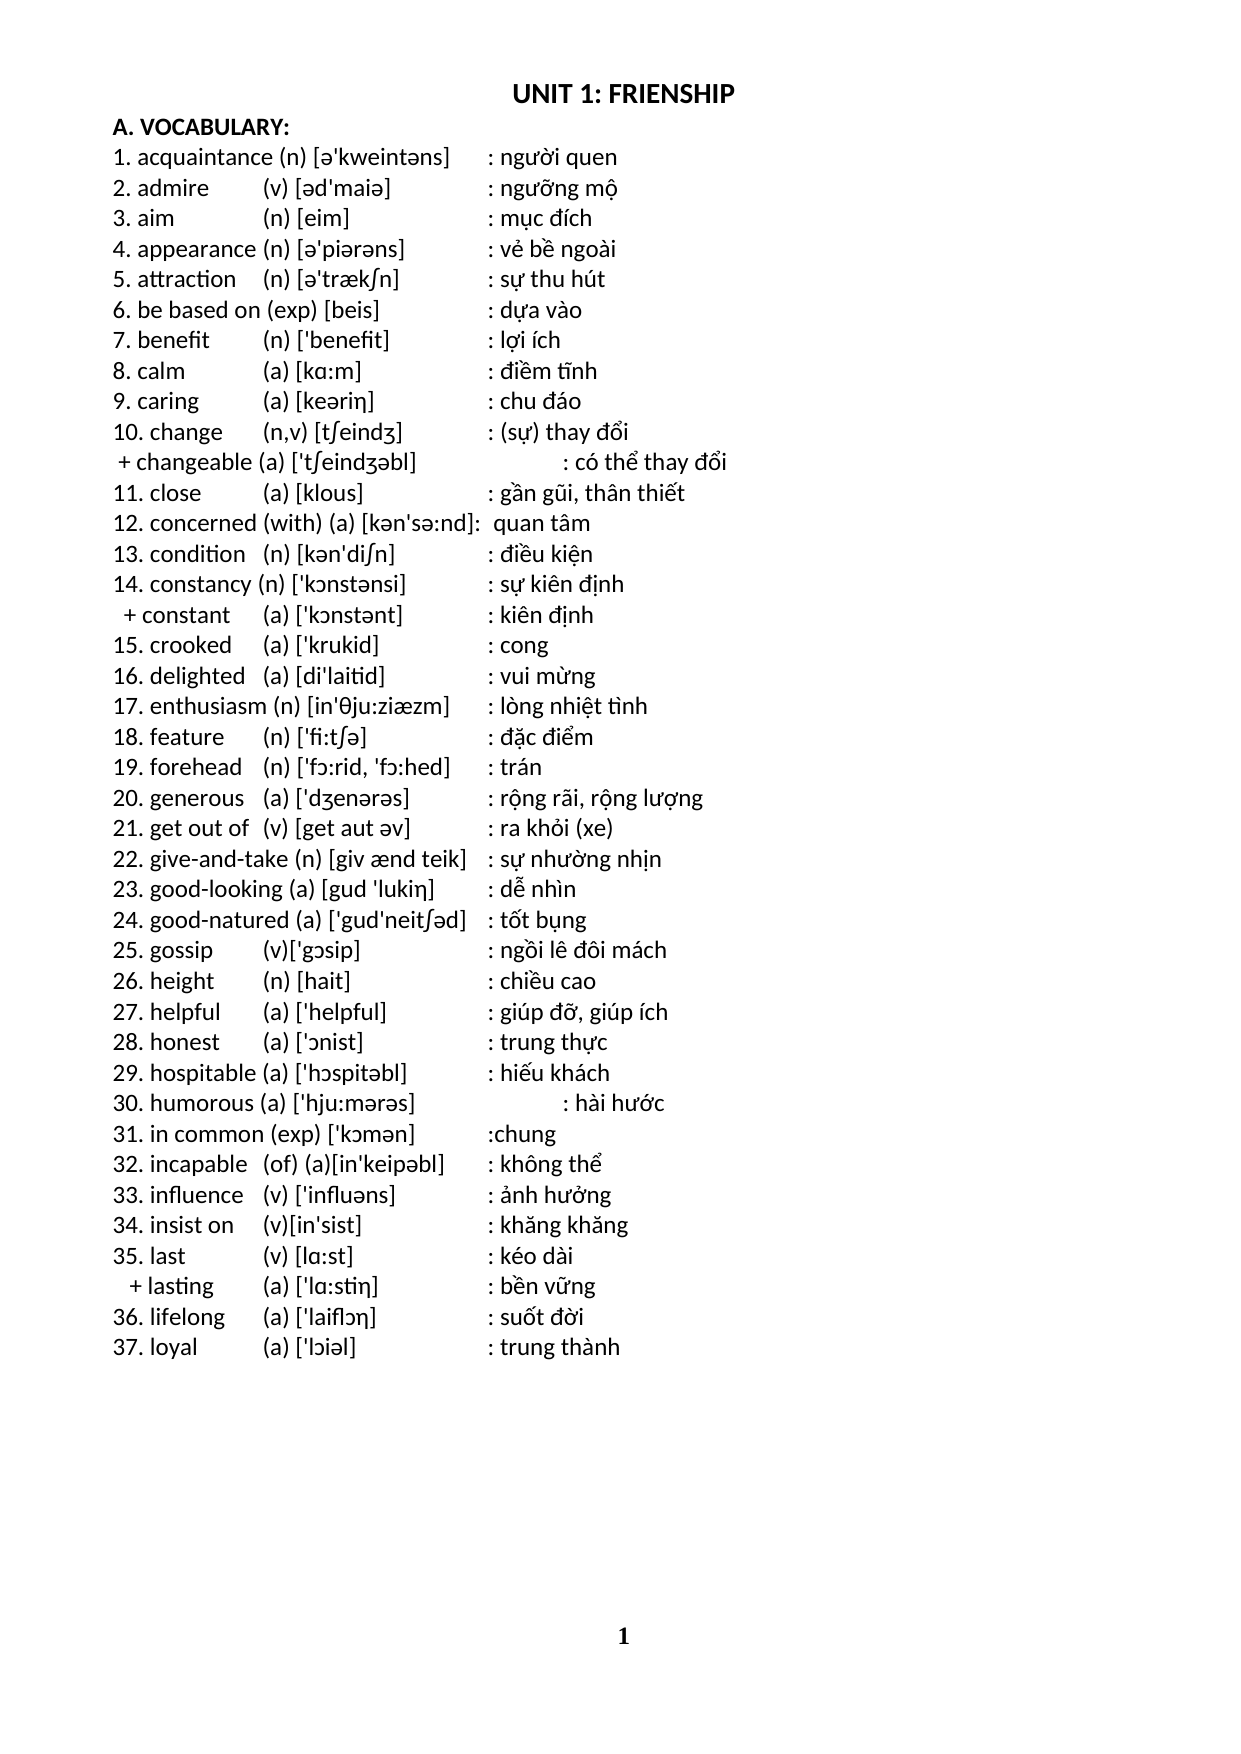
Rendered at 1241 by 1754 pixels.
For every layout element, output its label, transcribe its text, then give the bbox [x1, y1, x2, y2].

text 28. honest (a) ['ɔnist] : trung thực [112, 1026, 1134, 1057]
text 8. calm (a) [kɑ:m] : điềm tĩnh [112, 355, 1134, 385]
text 5. attraction (n) [ə'træk∫n] : sự thu hút [112, 263, 1134, 294]
text 15. crooked (a) ['krukid] : cong [112, 629, 1134, 660]
text + lasting (a) ['lɑ:stiη] : bền vững [112, 1270, 1134, 1301]
text 30. humorous (a) ['hju:mərəs] : hài hước [112, 1087, 1134, 1118]
text 32. incapable (of) (a)[in'keipəbl] : không thể [112, 1148, 1134, 1179]
text + changeable (a) ['t∫eindʒəbl] : có thể thay đổi [112, 446, 1134, 477]
text 22. give-and-take (n) [giv ænd teik] : sự nhường nhịn [112, 843, 1134, 874]
text 26. height (n) [hait] : chiều cao [112, 965, 1134, 996]
text 33. influence (v) ['influəns] : ảnh hưởng [112, 1179, 1134, 1209]
text 25. gossip (v)['gɔsip] : ngồi lê đôi mách [112, 935, 1134, 965]
text 35. last (v) [lɑ:st] : kéo dài [112, 1240, 1134, 1270]
text A. VOCABULARY: [112, 111, 1134, 141]
text 10. change (n,v) [t∫eindʒ] : (sự) thay đổi [112, 416, 1134, 446]
text 2. admire (v) [əd'maiə] : ngưỡng mộ [112, 172, 1134, 202]
text 1. acquaintance (n) [ə'kweintəns] : người quen [112, 141, 1134, 172]
text 18. feature (n) ['fi:t∫ə] : đặc điểm [112, 721, 1134, 752]
text 9. caring (a) [keəriη] : chu đáo [112, 385, 1134, 416]
text 7. benefit (n) ['benefit] : lợi ích [112, 324, 1134, 355]
text 11. close (a) [klous] : gần gũi, thân thiết [112, 477, 1134, 507]
text 37. loyal (a) ['lɔiəl] : trung thành [112, 1331, 1134, 1362]
text 12. concerned (with) (a) [kən'sə:nd]: quan tâm [112, 507, 1134, 538]
text 6. be based on (exp) [beis] : dựa vào [112, 294, 1134, 324]
text 31. in common (exp) ['kɔmən] :chung [112, 1118, 1134, 1148]
text 3. aim (n) [eim] : mục đích [112, 202, 1134, 233]
text 16. delighted (a) [di'laitid] : vui mừng [112, 660, 1134, 691]
text + constant (a) ['kɔnstənt] : kiên định [112, 599, 1134, 629]
text 14. constancy (n) ['kɔnstənsi] : sự kiên định [112, 568, 1134, 599]
text 20. generous (a) ['dʒenərəs] : rộng rãi, rộng lượng [112, 782, 1134, 813]
text 17. enthusiasm (n) [in'θju:ziæzm] : lòng nhiệt tình [112, 691, 1134, 721]
text 19. forehead (n) ['fɔ:rid, 'fɔ:hed] : trán [112, 752, 1134, 782]
text 21. get out of (v) [get aut əv] : ra khỏi (xe) [112, 813, 1134, 843]
text 34. insist on (v)[in'sist] : khăng khăng [112, 1209, 1134, 1240]
text 24. good-natured (a) ['gud'neit∫əd] : tốt bụng [112, 904, 1134, 935]
text 23. good-looking (a) [gud 'lukiη] : dễ nhìn [112, 874, 1134, 904]
text 29. hospitable (a) ['hɔspitəbl] : hiếu khách [112, 1057, 1134, 1087]
text 4. appearance (n) [ə'piərəns] : vẻ bề ngoài [112, 233, 1134, 263]
text 13. condition (n) [kən'di∫n] : điều kiện [112, 538, 1134, 568]
text UNIT 1: FRIENSHIP [112, 75, 1134, 111]
text 27. helpful (a) ['helpful] : giúp đỡ, giúp ích [112, 996, 1134, 1026]
text 36. lifelong (a) ['laiflɔη] : suốt đời [112, 1301, 1134, 1331]
